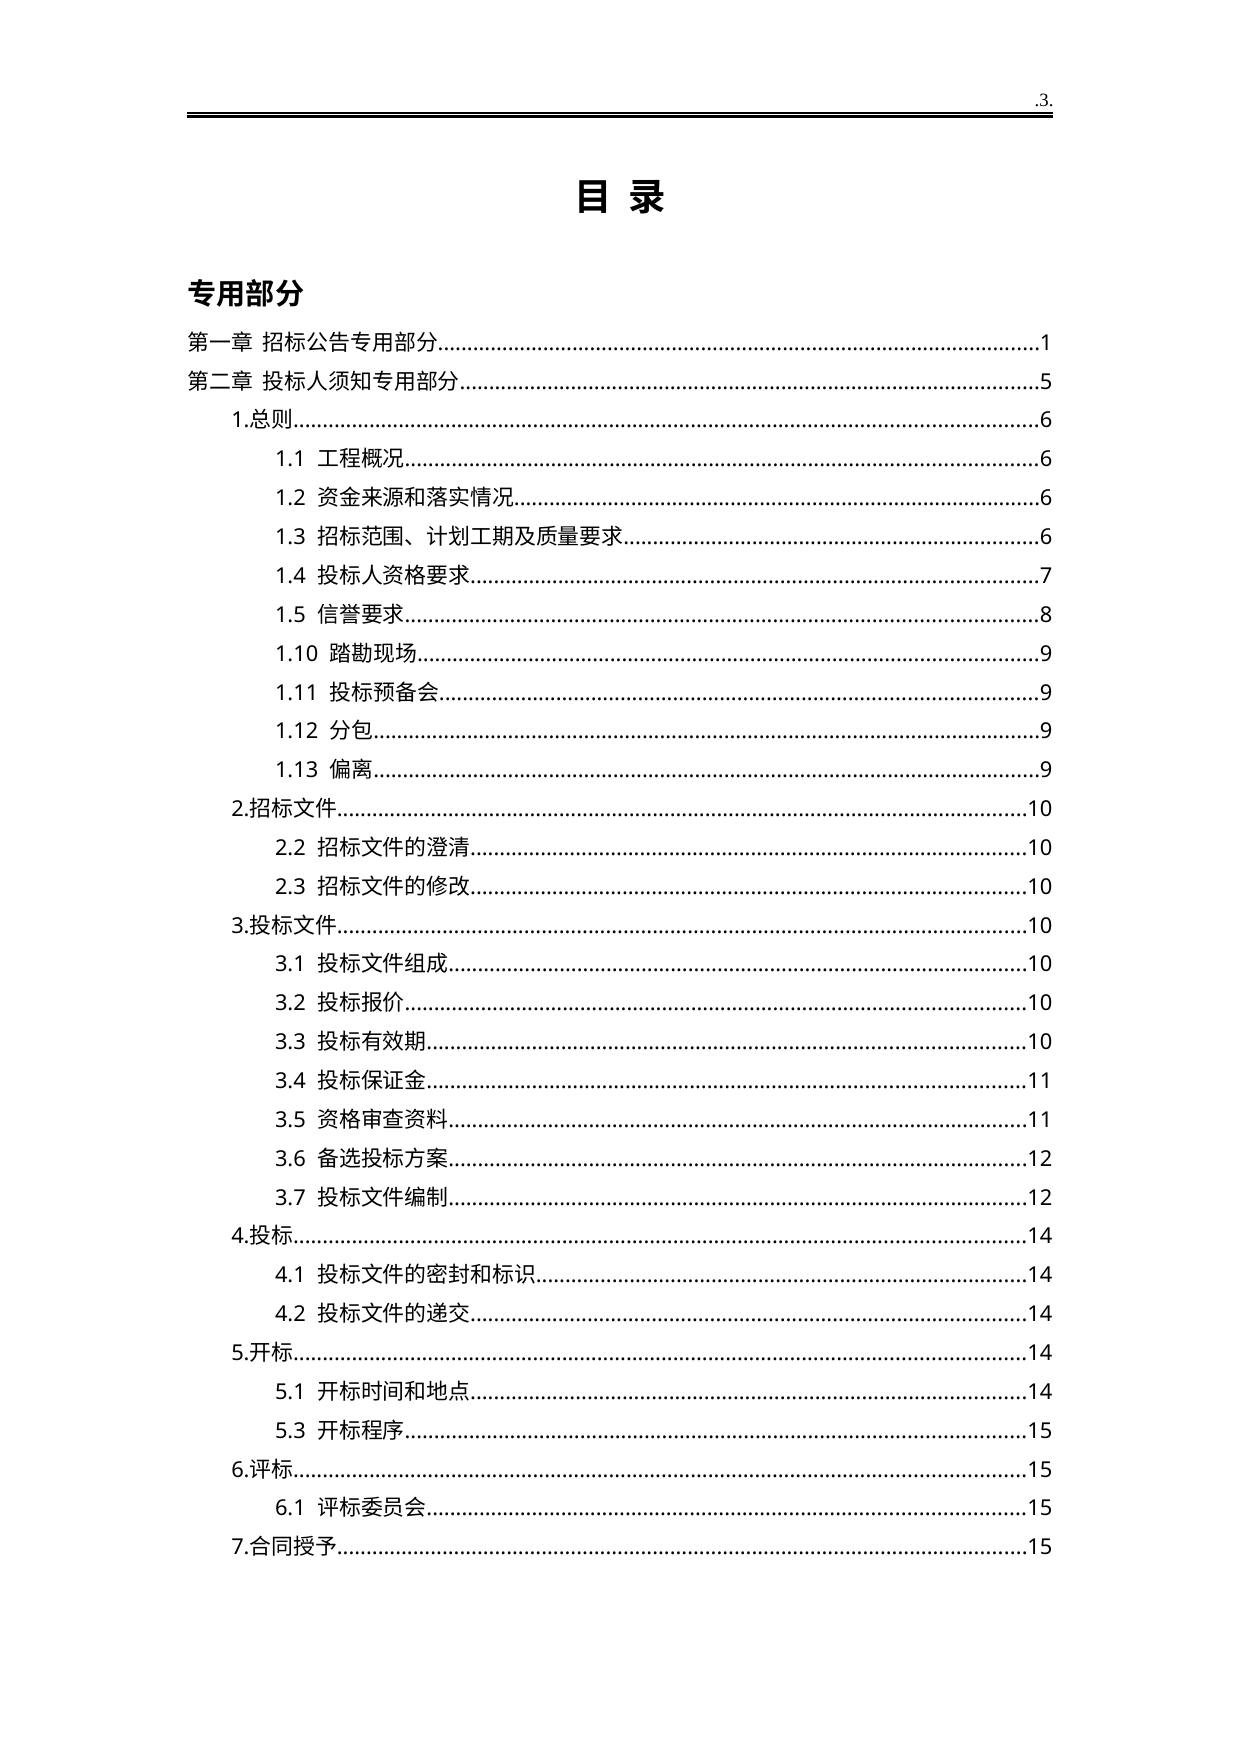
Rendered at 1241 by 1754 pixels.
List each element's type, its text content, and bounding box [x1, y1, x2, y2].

text 1.5 信誉要求 8 [275, 596, 1053, 629]
text 5.1 开标时间和地点 14 [275, 1373, 1053, 1406]
text 5.开标 14 [231, 1335, 1053, 1367]
text 6.1 评标委员会 15 [275, 1490, 1053, 1523]
text 1.13 偏离 9 [275, 752, 1053, 784]
text 1.4 投标人资格要求 7 [275, 558, 1053, 590]
text 1.3 招标范围、计划工期及质量要求 6 [275, 519, 1053, 551]
text 目 录 [187, 162, 1053, 227]
text 3.2 投标报价 10 [275, 985, 1053, 1017]
text 第一章 招标公告专用部分 1 [187, 324, 1053, 357]
text 3.6 备选投标方案 12 [275, 1140, 1053, 1173]
text 1.总则 6 [231, 402, 1053, 435]
text 3.1 投标文件组成 10 [275, 946, 1053, 979]
text 6.评标 15 [231, 1451, 1053, 1484]
text 4.2 投标文件的递交 14 [275, 1296, 1053, 1328]
text 1.12 分包 9 [275, 713, 1053, 746]
text 3.5 资格审查资料 11 [275, 1102, 1053, 1134]
text 2.2 招标文件的澄清 10 [275, 829, 1053, 862]
text 3.4 投标保证金 11 [275, 1063, 1053, 1095]
text 1.1 工程概况 6 [275, 441, 1053, 473]
text 1.11 投标预备会 9 [275, 674, 1053, 707]
text 专用部分 [187, 259, 1053, 324]
text 1.2 资金来源和落实情况 6 [275, 480, 1053, 512]
text 3.3 投标有效期 10 [275, 1024, 1053, 1056]
text 3.7 投标文件编制 12 [275, 1179, 1053, 1212]
text 1.10 踏勘现场 9 [275, 635, 1053, 668]
text 4.1 投标文件的密封和标识 14 [275, 1257, 1053, 1289]
text 2.招标文件 10 [231, 791, 1053, 823]
text 5.3 开标程序 15 [275, 1412, 1053, 1445]
text 3.投标文件 10 [231, 907, 1053, 940]
text 第二章 投标人须知专用部分 5 [187, 363, 1053, 396]
text 4.投标 14 [231, 1218, 1053, 1251]
text 2.3 招标文件的修改 10 [275, 868, 1053, 901]
text 7.合同授予 15 [231, 1529, 1053, 1561]
